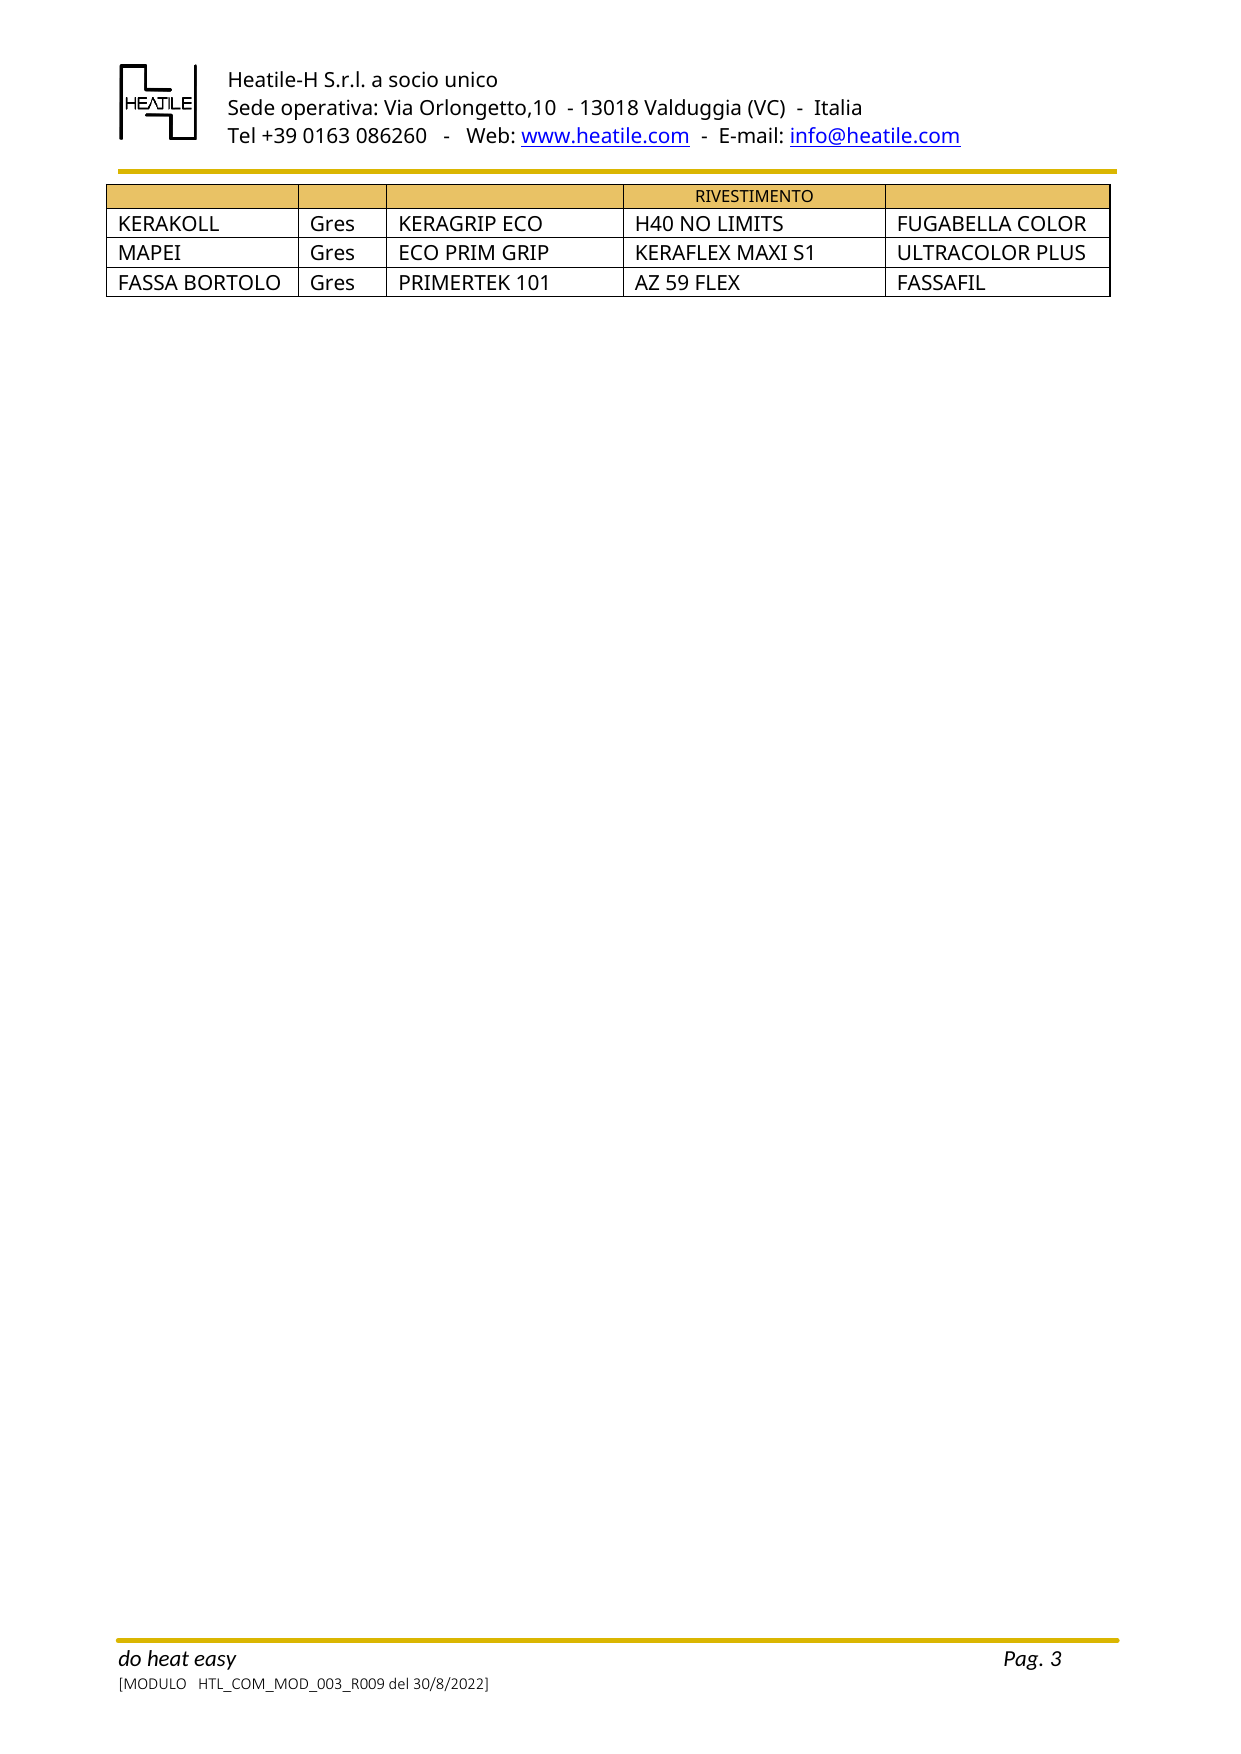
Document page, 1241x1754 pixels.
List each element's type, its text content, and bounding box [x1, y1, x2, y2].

table_cell ECO PRIM GRIP [387, 238, 623, 267]
table_cell Gres [299, 238, 386, 267]
table_cell MAPEI [107, 238, 298, 267]
table_header [299, 185, 386, 208]
table_cell ULTRACOLOR PLUS [886, 238, 1109, 267]
table_cell KERAFLEX MAXI S1 [624, 238, 885, 267]
table_cell FASSAFIL [886, 268, 1109, 296]
table_cell Gres [299, 209, 386, 237]
table_cell H40 NO LIMITS [624, 209, 885, 237]
picture [118, 64, 197, 140]
table_cell FUGABELLA COLOR [886, 209, 1109, 237]
table_cell KERAGRIP ECO [387, 209, 623, 237]
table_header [624, 185, 885, 208]
table_cell KERAKOLL [107, 209, 298, 237]
table_cell AZ 59 FLEX [624, 268, 885, 296]
table_cell PRIMERTEK 101 [387, 268, 623, 296]
table_header PRIMER [387, 185, 623, 208]
table_header STUCCO PER FUGHE [886, 185, 1109, 208]
table_header PRODUCER [107, 185, 298, 208]
table_cell FASSA BORTOLO [107, 268, 298, 296]
table_cell Gres [299, 268, 386, 296]
